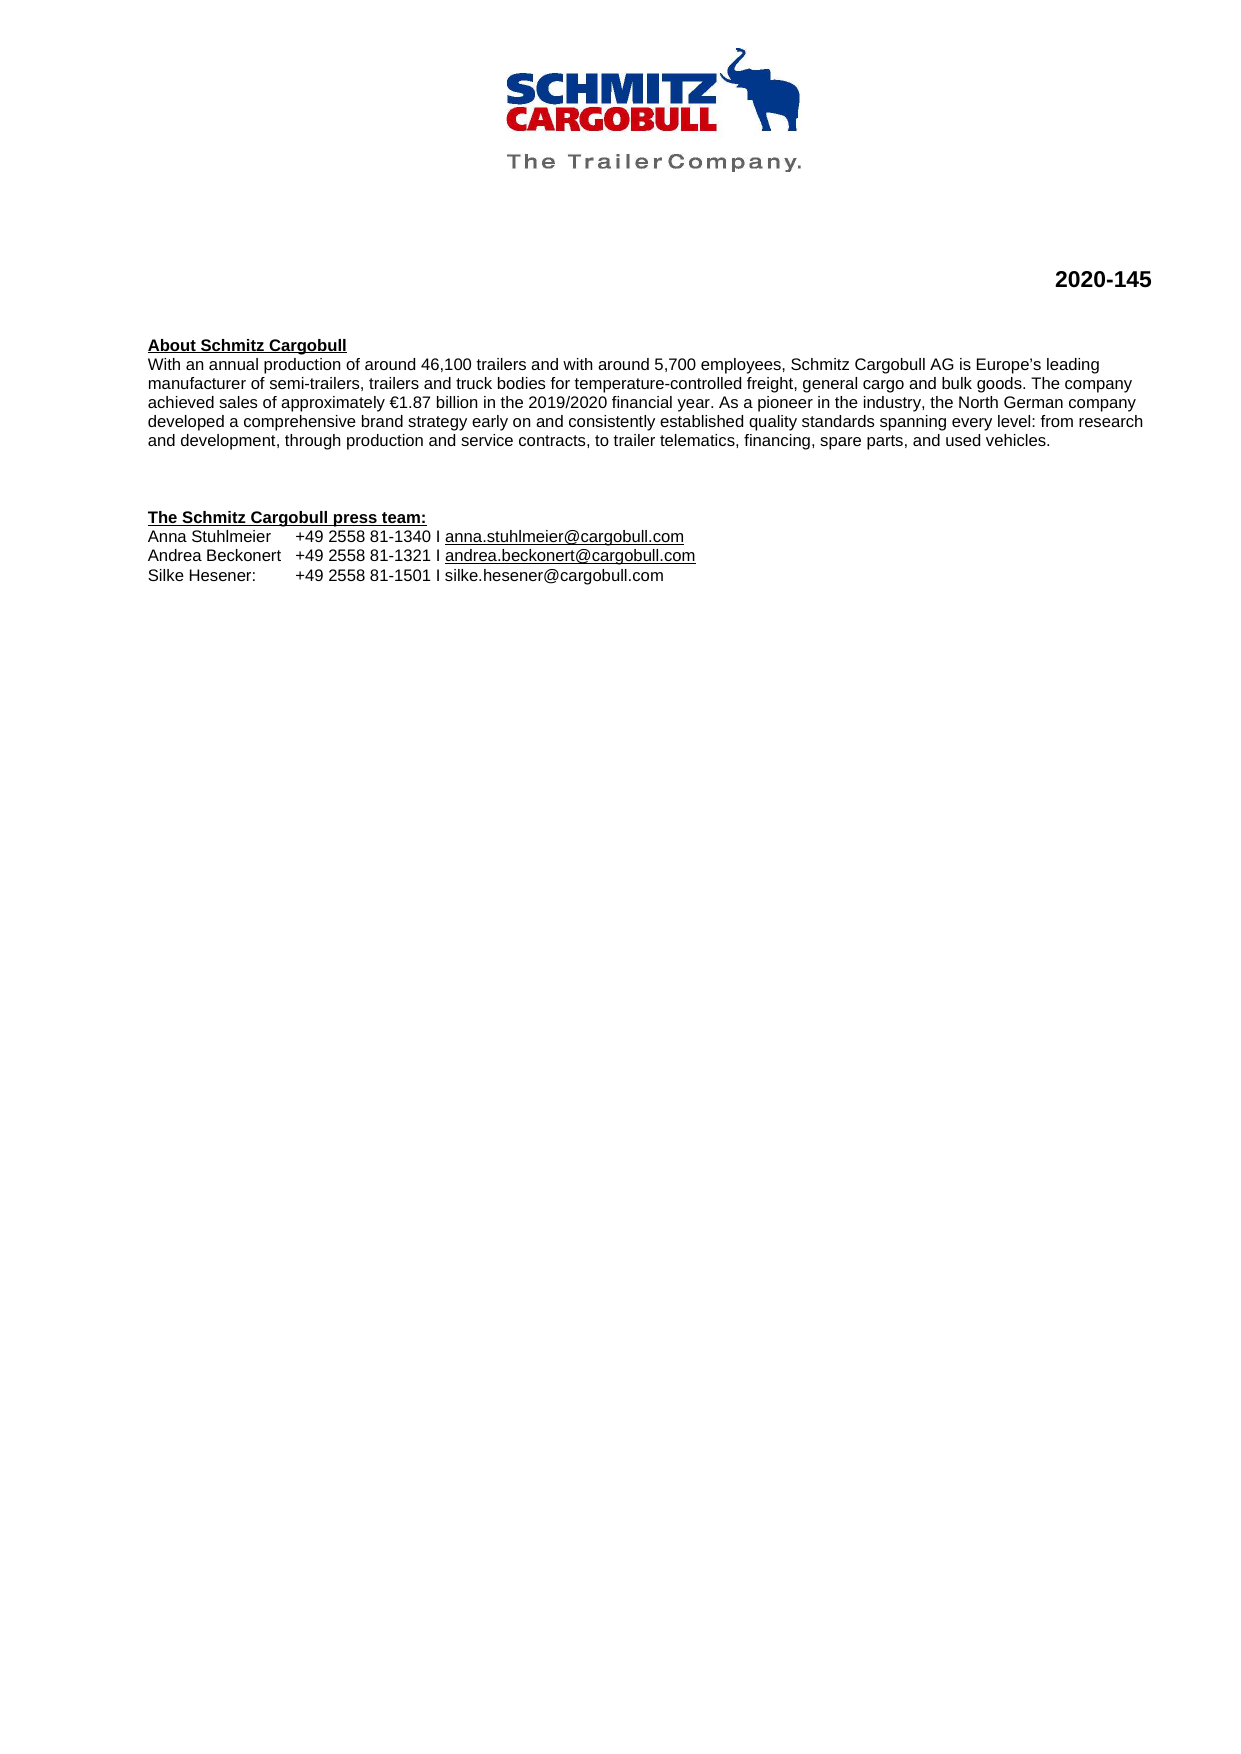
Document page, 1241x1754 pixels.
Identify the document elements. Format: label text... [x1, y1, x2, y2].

picture [506, 48, 801, 172]
